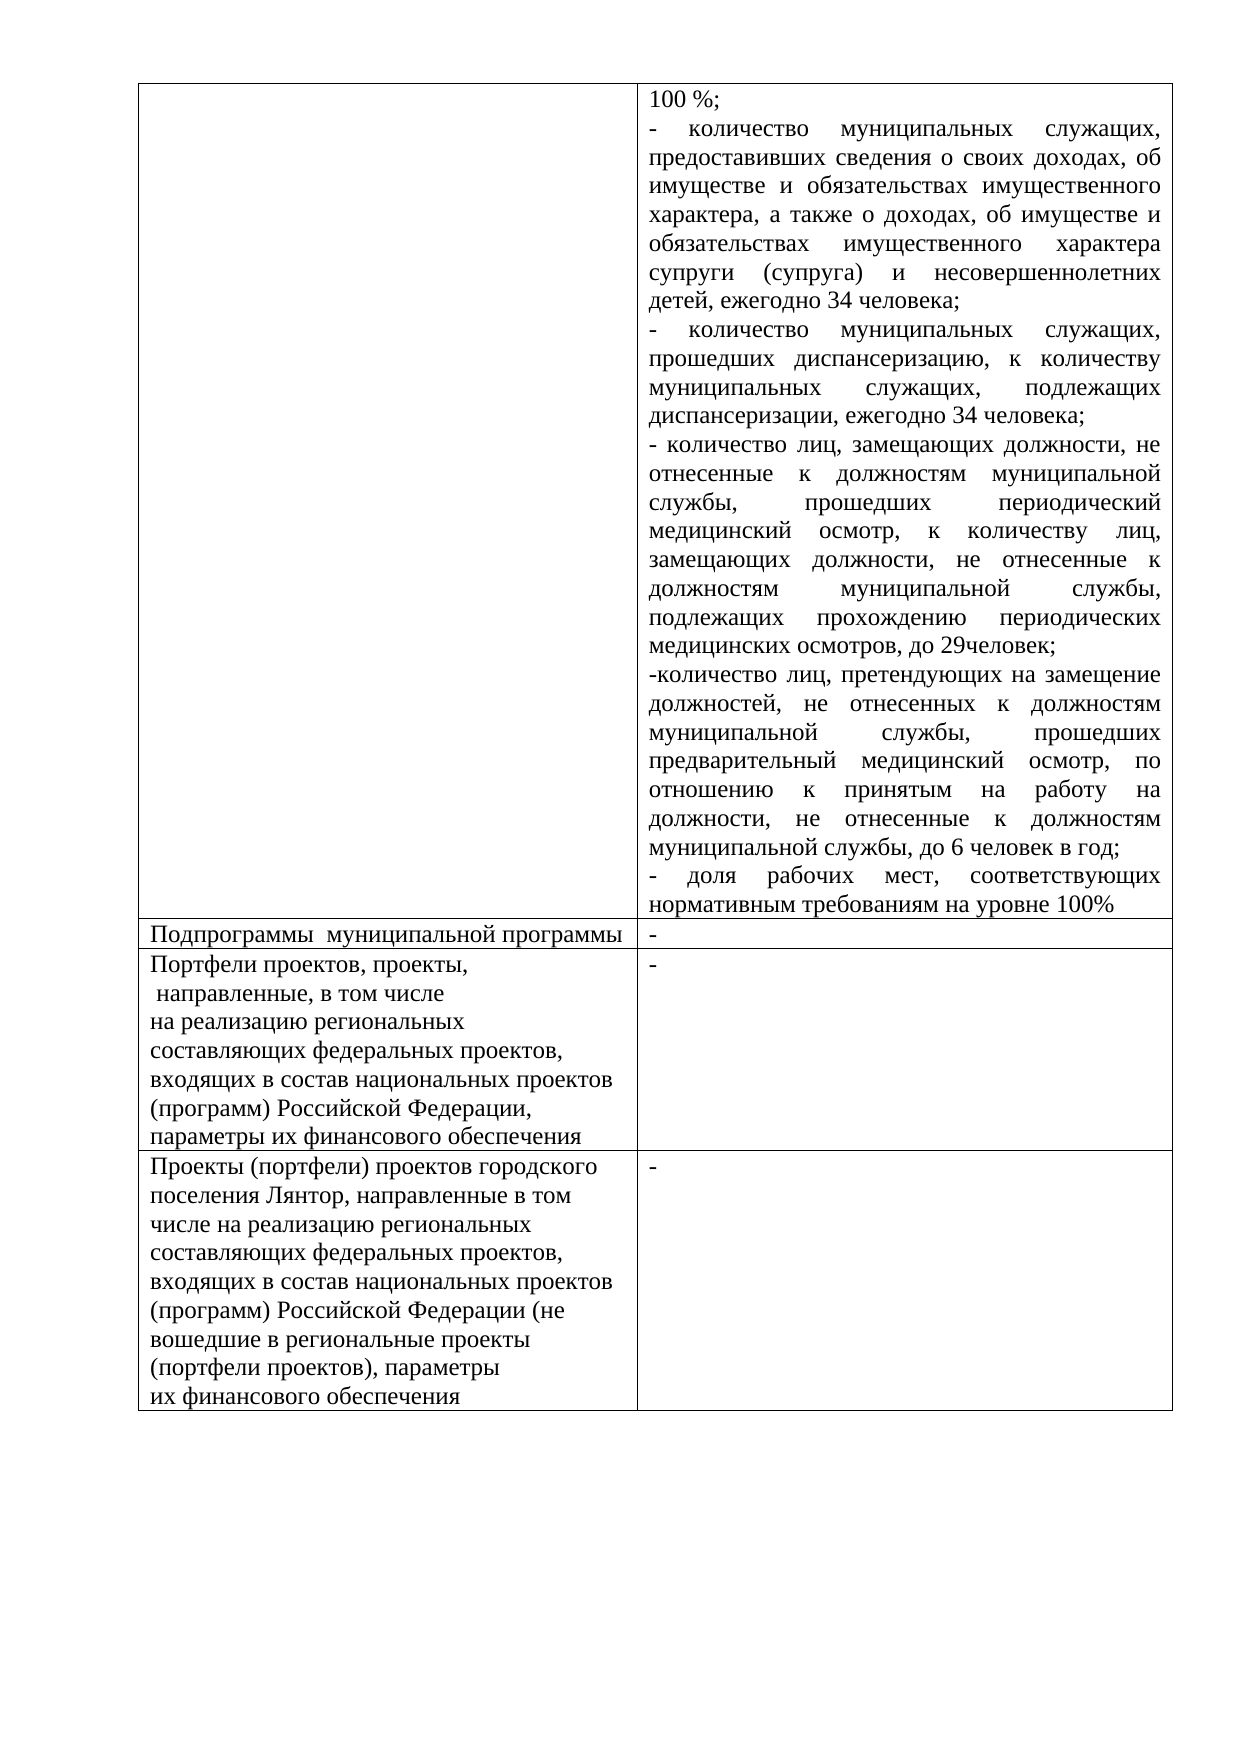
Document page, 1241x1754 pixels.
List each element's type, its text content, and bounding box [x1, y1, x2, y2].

table_cell Проекты (портфели) проектов городского поселения Лянтор, направленные в том числе на реализацию региональных составляющих федеральных проектов, входящих в состав национальных проектов (программ) Российской Федерации (не вошедшие в региональные проекты (портфели проектов), параметры их финансового обеспечения [139, 1151, 637, 1410]
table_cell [638, 84, 1172, 918]
table_cell Портфели проектов, проекты, направленные, в том числе на реализацию региональных составляющих федеральных проектов, входящих в состав национальных проектов (программ) Российской Федерации, параметры их финансового обеспечения [139, 949, 637, 1150]
table_cell Подпрограммы муниципальной программы [139, 919, 637, 948]
table_cell - [638, 949, 1172, 1150]
table_cell - [638, 919, 1172, 948]
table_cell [139, 84, 637, 918]
table_cell - [638, 1151, 1172, 1410]
